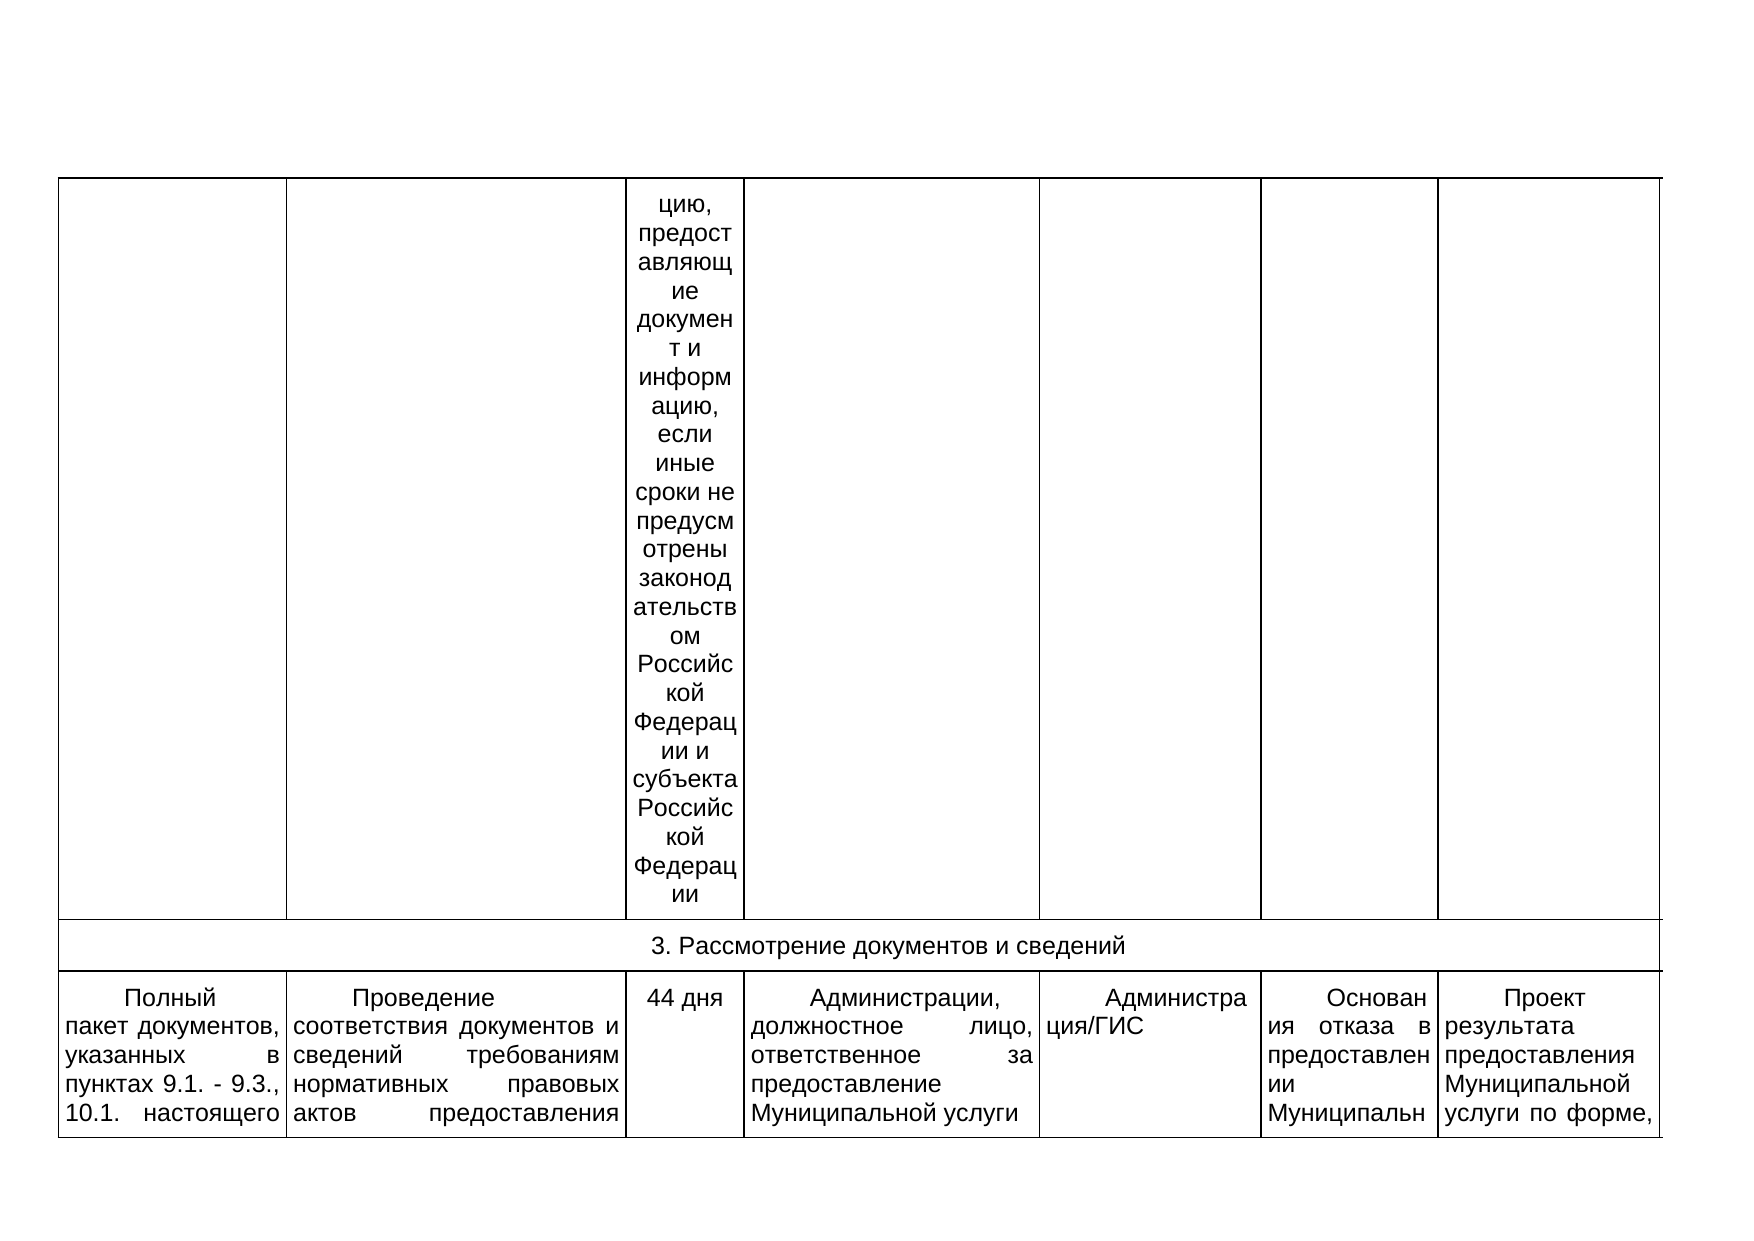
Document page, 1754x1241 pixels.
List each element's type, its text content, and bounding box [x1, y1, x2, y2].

table_cell Администрация/ГИС [1040, 972, 1260, 1137]
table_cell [745, 179, 1039, 919]
table_cell 44 дня [627, 972, 743, 1137]
table_cell - [1262, 179, 1437, 919]
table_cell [1040, 179, 1260, 919]
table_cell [627, 179, 743, 919]
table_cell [287, 972, 625, 1137]
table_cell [1439, 972, 1659, 1137]
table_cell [59, 972, 286, 1137]
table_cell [1439, 179, 1659, 919]
table_cell 3. Рассмотрение документов и сведений [59, 920, 1659, 970]
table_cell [1262, 972, 1437, 1137]
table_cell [287, 179, 625, 919]
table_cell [745, 972, 1039, 1137]
